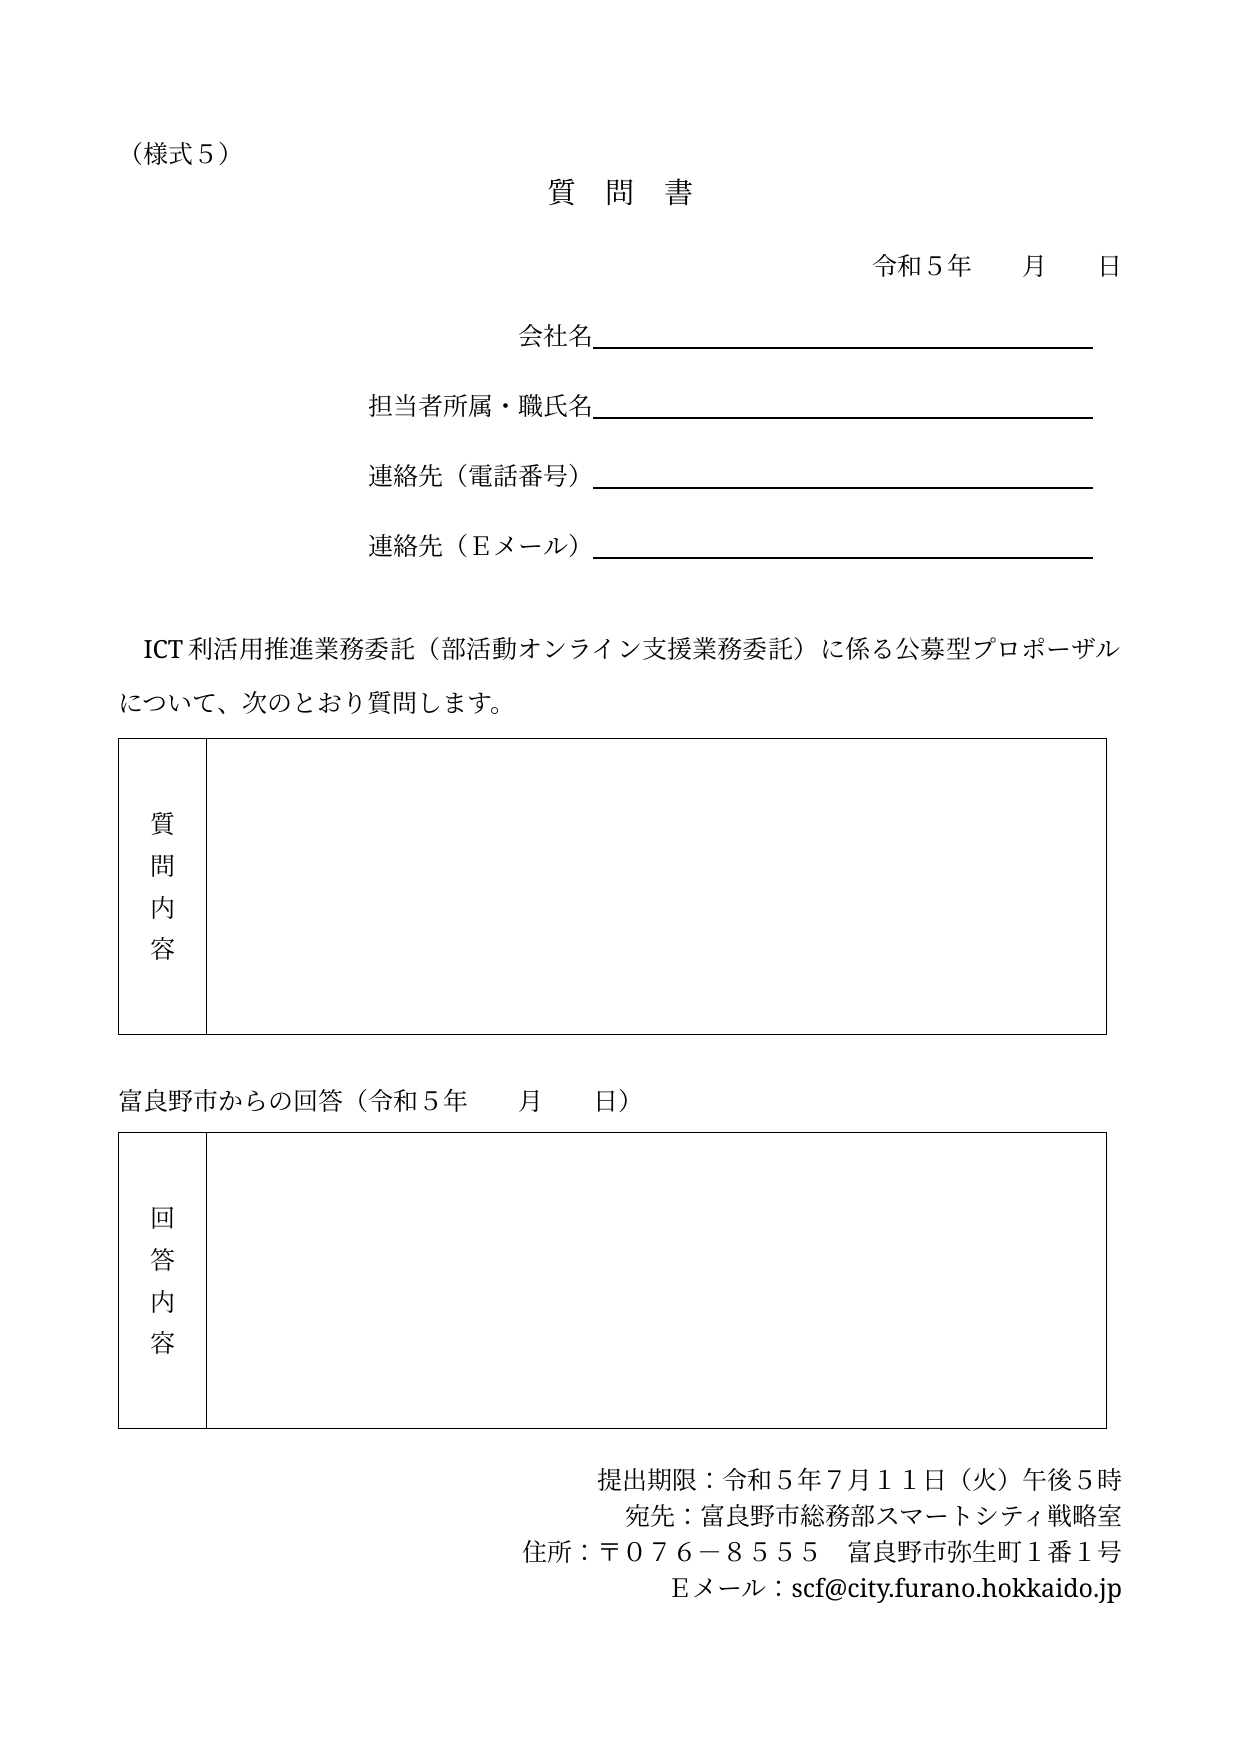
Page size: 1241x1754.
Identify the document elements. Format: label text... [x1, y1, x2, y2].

text 会社名 [118, 316, 1122, 352]
text 連絡先（電話番号） [118, 456, 1122, 492]
text 宛先：富良野市総務部スマートシティ戦略室 [118, 1497, 1122, 1533]
text 住所：〒０７６－８５５５ 富良野市弥生町１番１号 [118, 1533, 1122, 1569]
table_header [207, 739, 1106, 1034]
text 担当者所属・職氏名 [118, 386, 1122, 422]
text 質 問 書 [118, 170, 1122, 212]
text （様式５） [118, 134, 1122, 170]
table_header 回答内容 [119, 1133, 206, 1427]
text ICT利活用推進業務委託（部活動オンライン支援業務委託）に係る公募型プロポーザルについて、次のとおり質問します。 [118, 630, 1122, 720]
table_header 質問内容 [119, 739, 206, 1034]
text 連絡先（Ｅメール） [118, 526, 1122, 562]
table_header [207, 1133, 1106, 1427]
text 令和５年 月 日 [118, 246, 1122, 282]
text 富良野市からの回答（令和５年 月 日） [118, 1068, 1122, 1132]
text 提出期限：令和５年７月１１日（火）午後５時 [118, 1461, 1122, 1497]
text Ｅメール：scf@city.furano.hokkaido.jp [118, 1569, 1122, 1605]
